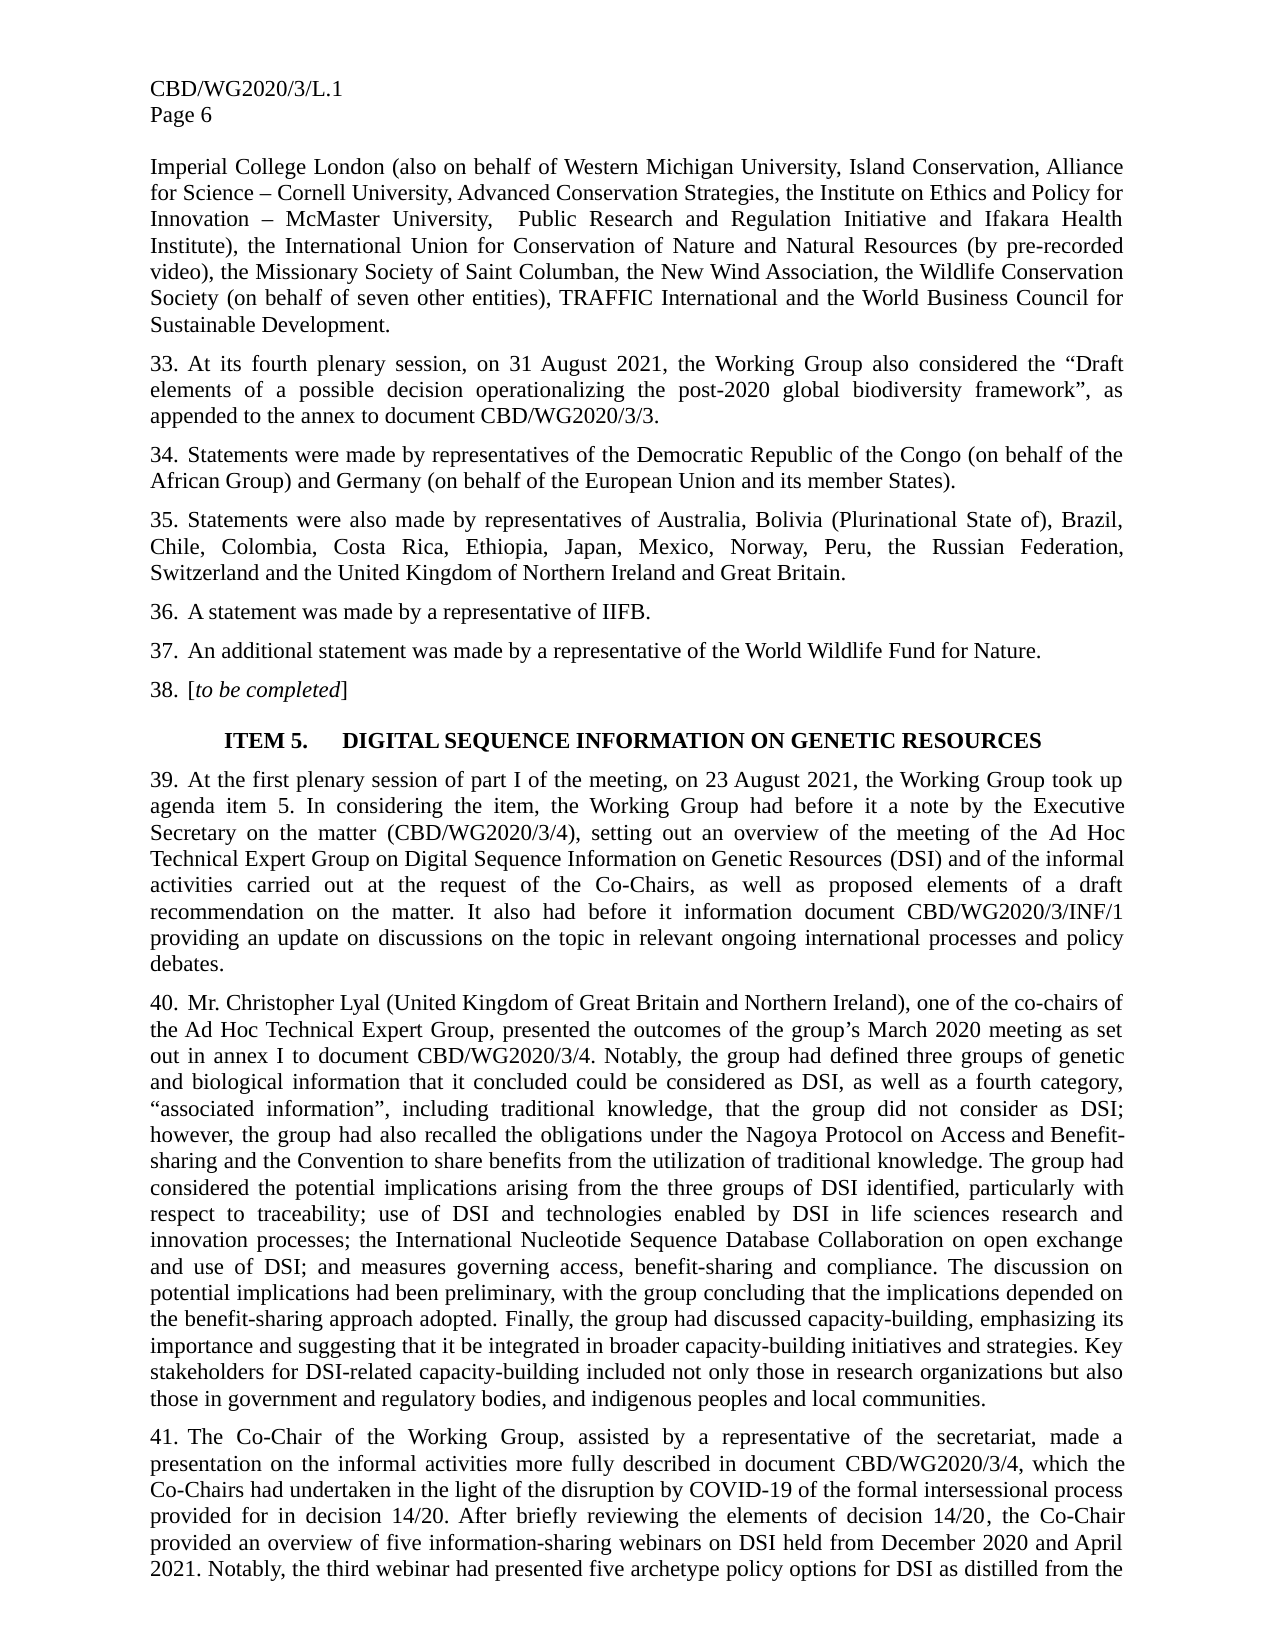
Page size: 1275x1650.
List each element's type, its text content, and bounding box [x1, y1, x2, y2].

text Mr. Christopher Lyal (United Kingdom of Great Britain and Northern Ireland), one of the co-chairs of the Ad Hoc Technical Expert Group, presented the outcomes of the group’s March 2020 meeting as set out in annex I to document CBD/WG2020/3/4. Notably, the group had defined three groups of genetic and biological information that it concluded could be considered as DSI, as well as a fourth category, “associated information”, including traditional knowledge, that the group did not consider as DSI; however, the group had also recalled the obligations under the Nagoya Protocol on Access and Benefit-sharing and the Convention to share benefits from the utilization of traditional knowledge. The group had considered the potential implications arising from the three groups of DSI identified, particularly with respect to traceability; use of DSI and technologies enabled by DSI in life sciences research and innovation processes; the International Nucleotide Sequence Database Collaboration on open exchange and use of DSI; and measures governing access, benefit-sharing and compliance. The discussion on potential implications had been preliminary, with the group concluding that the implications depended on the benefit-sharing approach adopted. Finally, the group had discussed capacity-building, emphasizing its importance and suggesting that it be integrated in broader capacity-building initiatives and strategies. Key stakeholders for DSI-related capacity-building included not only those in research organizations but also those in government and regulatory bodies, and indigenous peoples and local communities. [150, 989, 1125, 1411]
text Statements were also made by representatives of Australia, Bolivia (Plurinational State of), Brazil, Chile, Colombia, Costa Rica, Ethiopia, Japan, Mexico, Norway, Peru, the Russian Federation, Switzerland and the United Kingdom of Northern Ireland and Great Britain. [150, 506, 1125, 586]
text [150, 1423, 1125, 1582]
text At its fourth plenary session, on 31 August 2021, the Working Group also considered the “Draft elements of a possible decision operationalizing the post-2020 global biodiversity framework”, as appended to the annex to document CBD/WG2020/3/3. [150, 350, 1125, 429]
text Statements were made by representatives of the Democratic Republic of the Congo (on behalf of the African Group) and Germany (on behalf of the European Union and its member States). [150, 441, 1125, 494]
text A statement was made by a representative of IIFB. [150, 598, 1125, 624]
subtitle ITEM 5. Digital sequence information on genetic resources [224, 727, 1125, 753]
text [150, 153, 1125, 337]
text At the first plenary session of part I of the meeting, on 23 August 2021, the Working Group took up agenda item 5. In considering the item, the Working Group had before it a note by the Executive Secretary on the matter (CBD/WG2020/3/4), setting out an overview of the meeting of the Ad Hoc Technical Expert Group on Digital Sequence Information on Genetic Resources (DSI) and of the informal activities carried out at the request of the Co-Chairs, as well as proposed elements of a draft recommendation on the matter. It also had before it information document CBD/WG2020/3/INF/1 providing an update on discussions on the topic in relevant ongoing international processes and policy debates. [150, 766, 1125, 977]
text [to be completed] [150, 676, 1125, 702]
text An additional statement was made by a representative of the World Wildlife Fund for Nature. [150, 637, 1125, 663]
